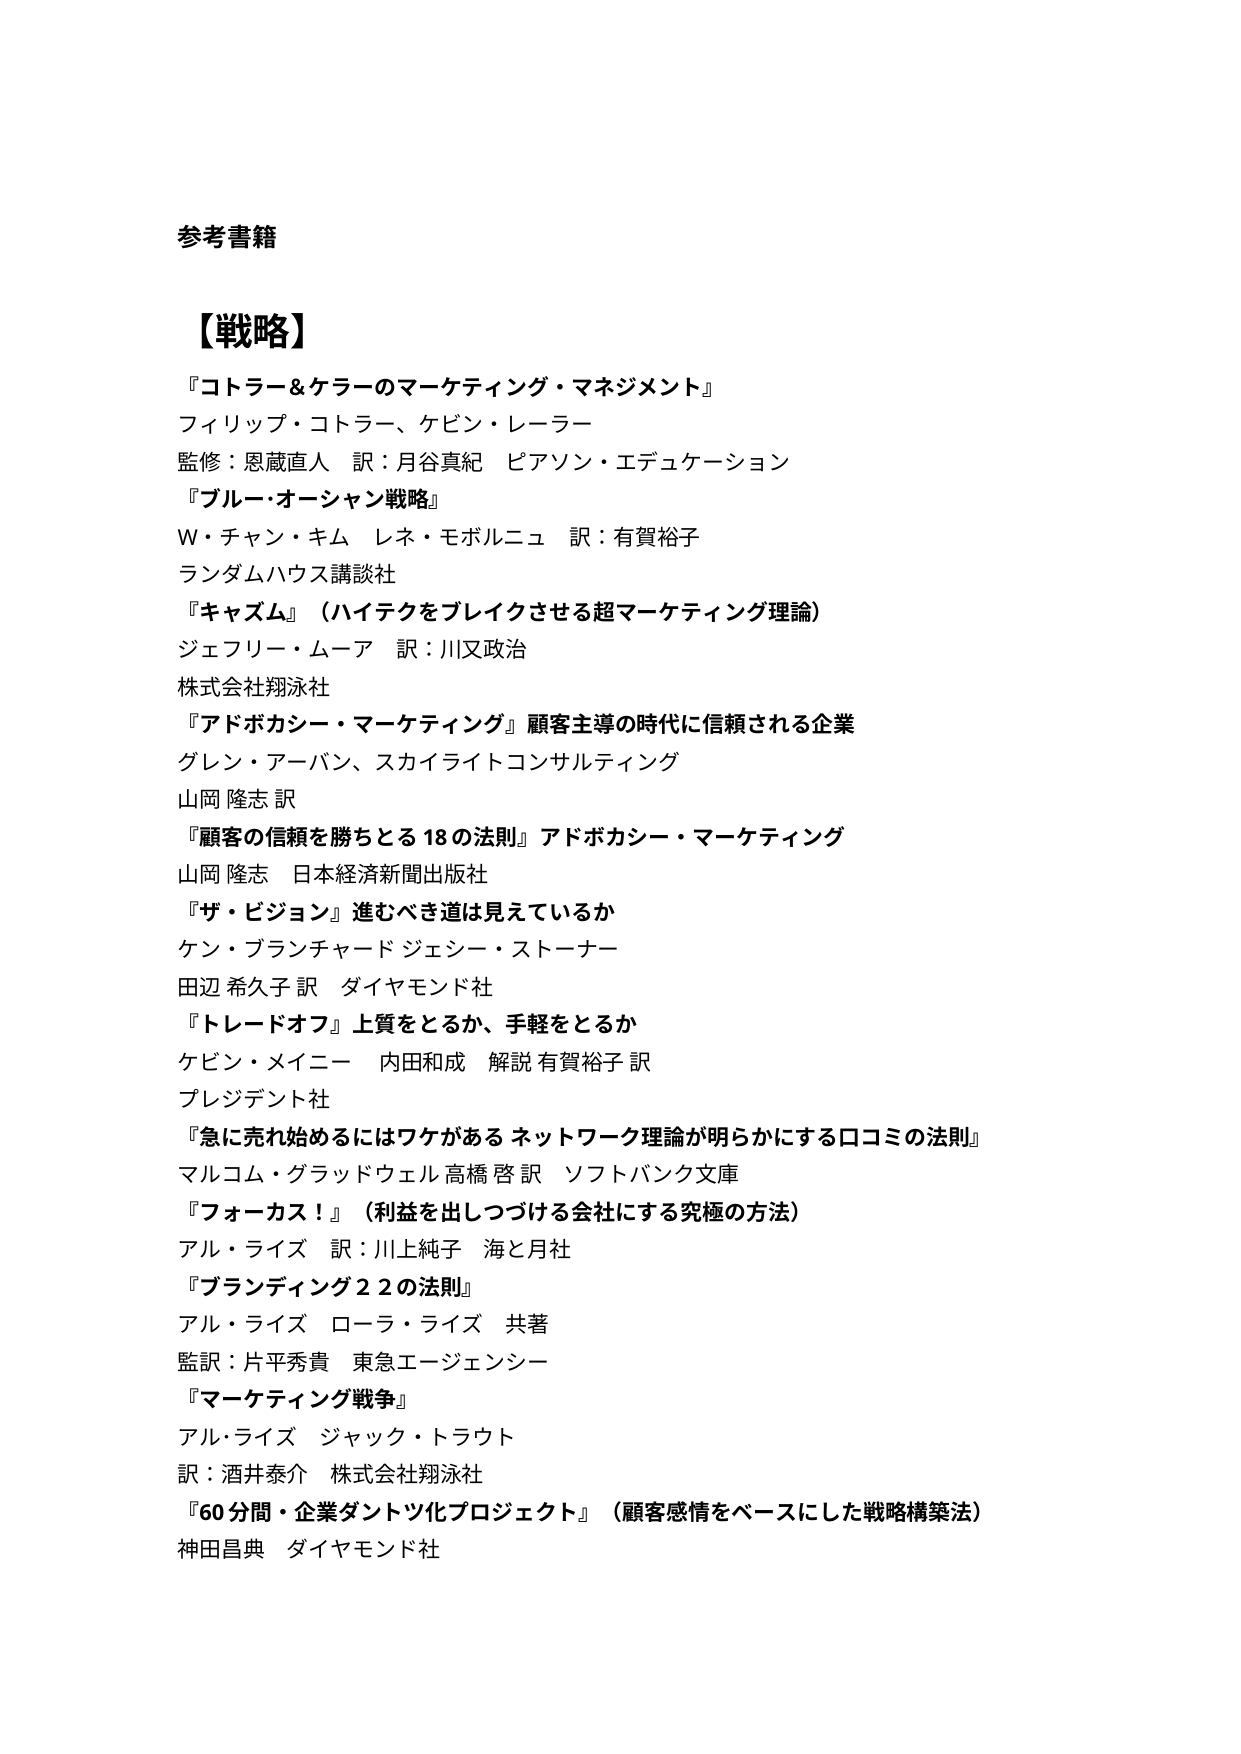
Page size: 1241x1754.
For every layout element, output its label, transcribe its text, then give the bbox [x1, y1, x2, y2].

text 参考書籍 [177, 217, 1063, 254]
text 『ザ・ビジョン』進むべき道は見えているか ケン・ブランチャード ジェシー・ストーナー 田辺 希久子 訳 ダイヤモンド社 [177, 892, 1063, 1004]
text 『アドボカシー・マーケティング』顧客主導の時代に信頼される企業 グレン・アーバン、スカイライトコンサルティング 山岡 隆志 訳 [177, 704, 1063, 817]
text 【戦略】 [177, 254, 1063, 367]
text 『ブランディング２２の法則』 アル・ライズ ローラ・ライズ 共著 監訳：片平秀貴 東急エージェンシー [177, 1267, 1063, 1379]
text 『急に売れ始めるにはワケがある ネットワーク理論が明らかにする口コミの法則』 マルコム・グラッドウェル 高橋 啓 訳 ソフトバンク文庫 [177, 1117, 1063, 1192]
text 『トレードオフ』上質をとるか、手軽をとるか ケビン・メイニー 内田和成 解説 有賀裕子 訳 プレジデント社 [177, 1004, 1063, 1117]
text 『ブルー･オーシャン戦略』 W・チャン・キム レネ・モボルニュ 訳：有賀裕子 ランダムハウス講談社 [177, 479, 1063, 592]
text 『キャズム』（ハイテクをブレイクさせる超マーケティング理論） ジェフリー・ムーア 訳：川又政治 株式会社翔泳社 [177, 592, 1063, 704]
text 『マーケティング戦争』 アル･ライズ ジャック・トラウト 訳：酒井泰介 株式会社翔泳社 [177, 1379, 1063, 1492]
text 『顧客の信頼を勝ちとる18の法則』アドボカシー・マーケティング 山岡 隆志 日本経済新聞出版社 [177, 817, 1063, 892]
text 『フォーカス！』（利益を出しつづける会社にする究極の方法） アル・ライズ 訳：川上純子 海と月社 [177, 1192, 1063, 1267]
text 『コトラー＆ケラーのマーケティング・マネジメント』 フィリップ・コトラー、ケビン・レーラー 監修：恩蔵直人 訳：月谷真紀 ピアソン・エデュケーション [177, 367, 1063, 479]
text 『60分間・企業ダントツ化プロジェクト』（顧客感情をベースにした戦略構築法） 神田昌典 ダイヤモンド社 [177, 1492, 1063, 1567]
